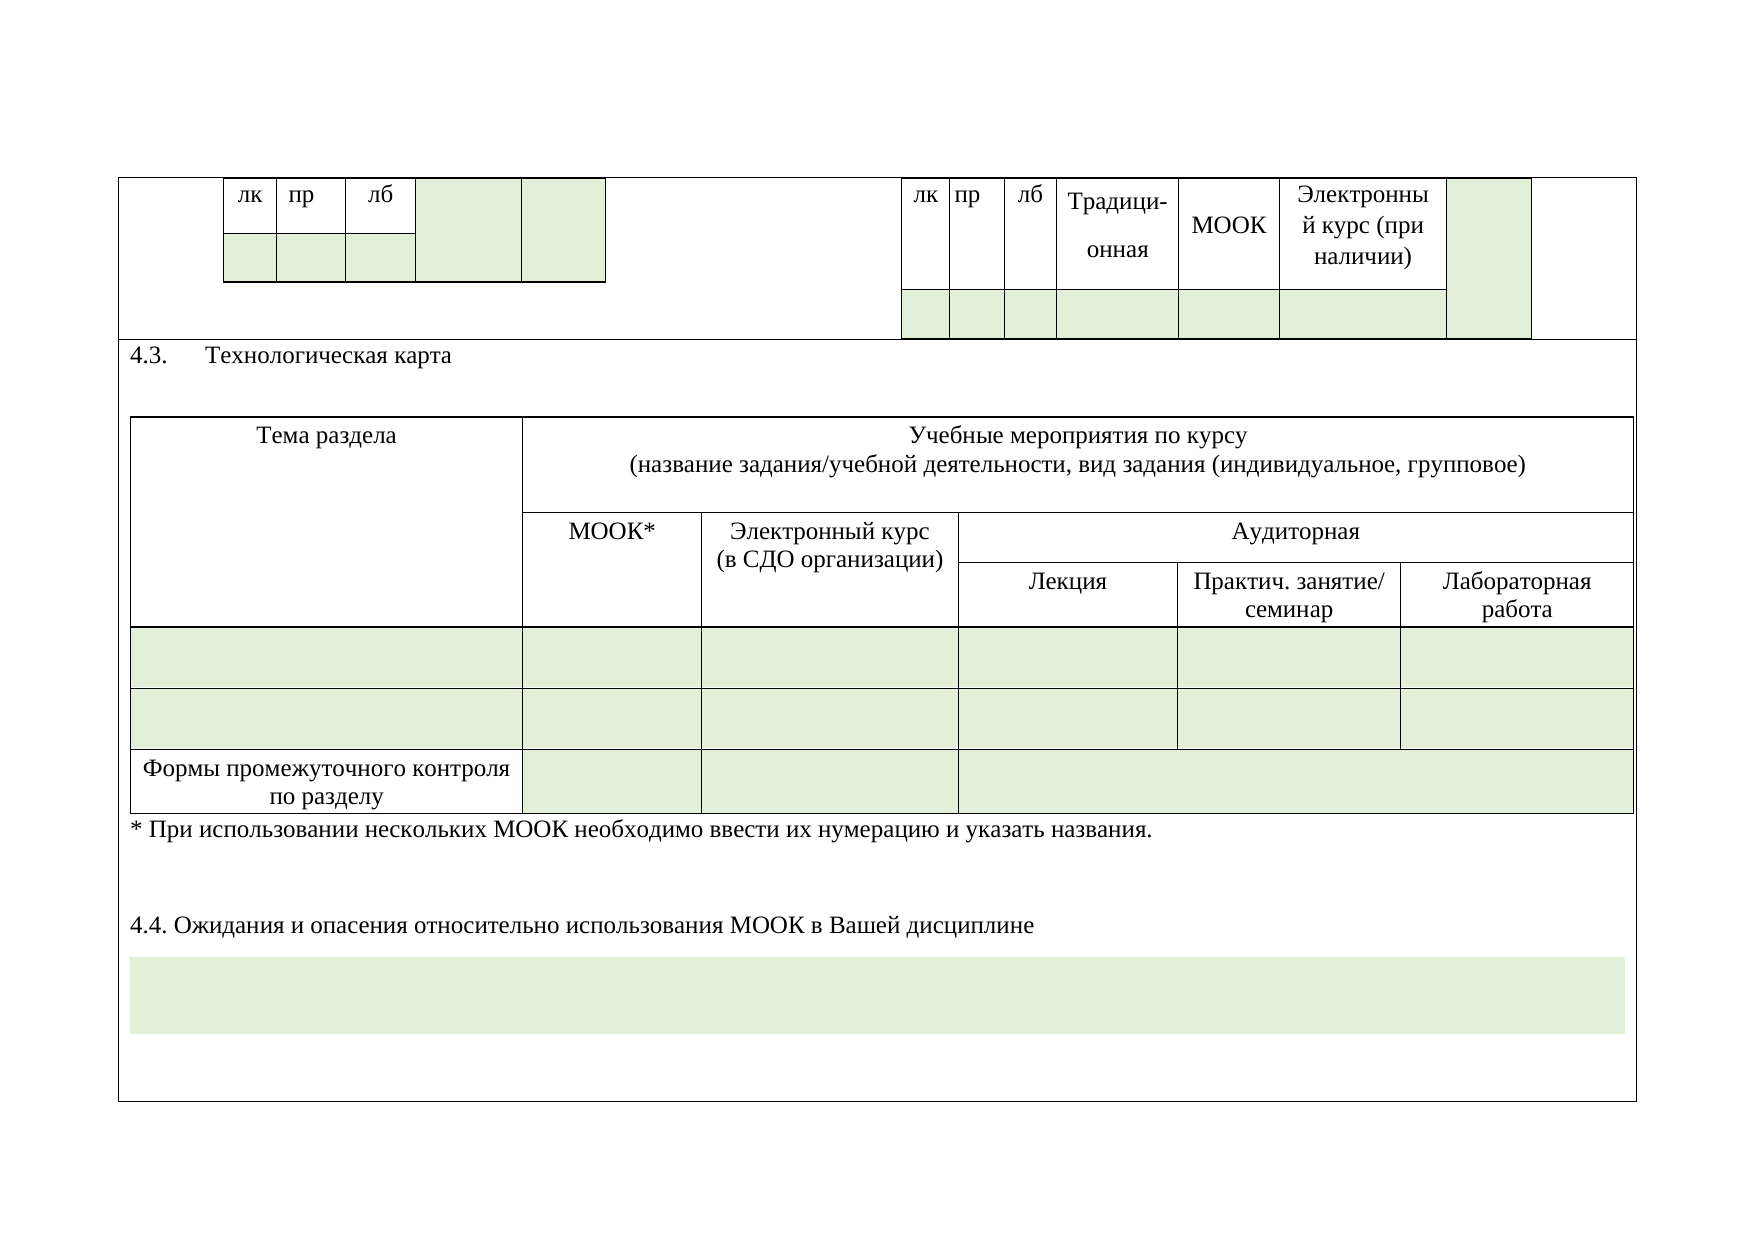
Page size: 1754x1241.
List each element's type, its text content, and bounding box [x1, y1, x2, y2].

table_cell [119, 178, 901, 339]
table_cell [902, 179, 949, 289]
table_cell [1057, 179, 1178, 289]
table_cell [1005, 179, 1056, 289]
table_cell [950, 179, 1004, 289]
table_cell [1532, 178, 1636, 339]
table_cell [1280, 179, 1446, 289]
table_cell [1179, 179, 1279, 289]
table_cell Технологическая карта * При использовании нескольких МООК необходимо ввести их нумерацию и указать названия. 4.4. Ожидания и опасения относительно использования МООК в Вашей дисциплине [119, 340, 1636, 1101]
